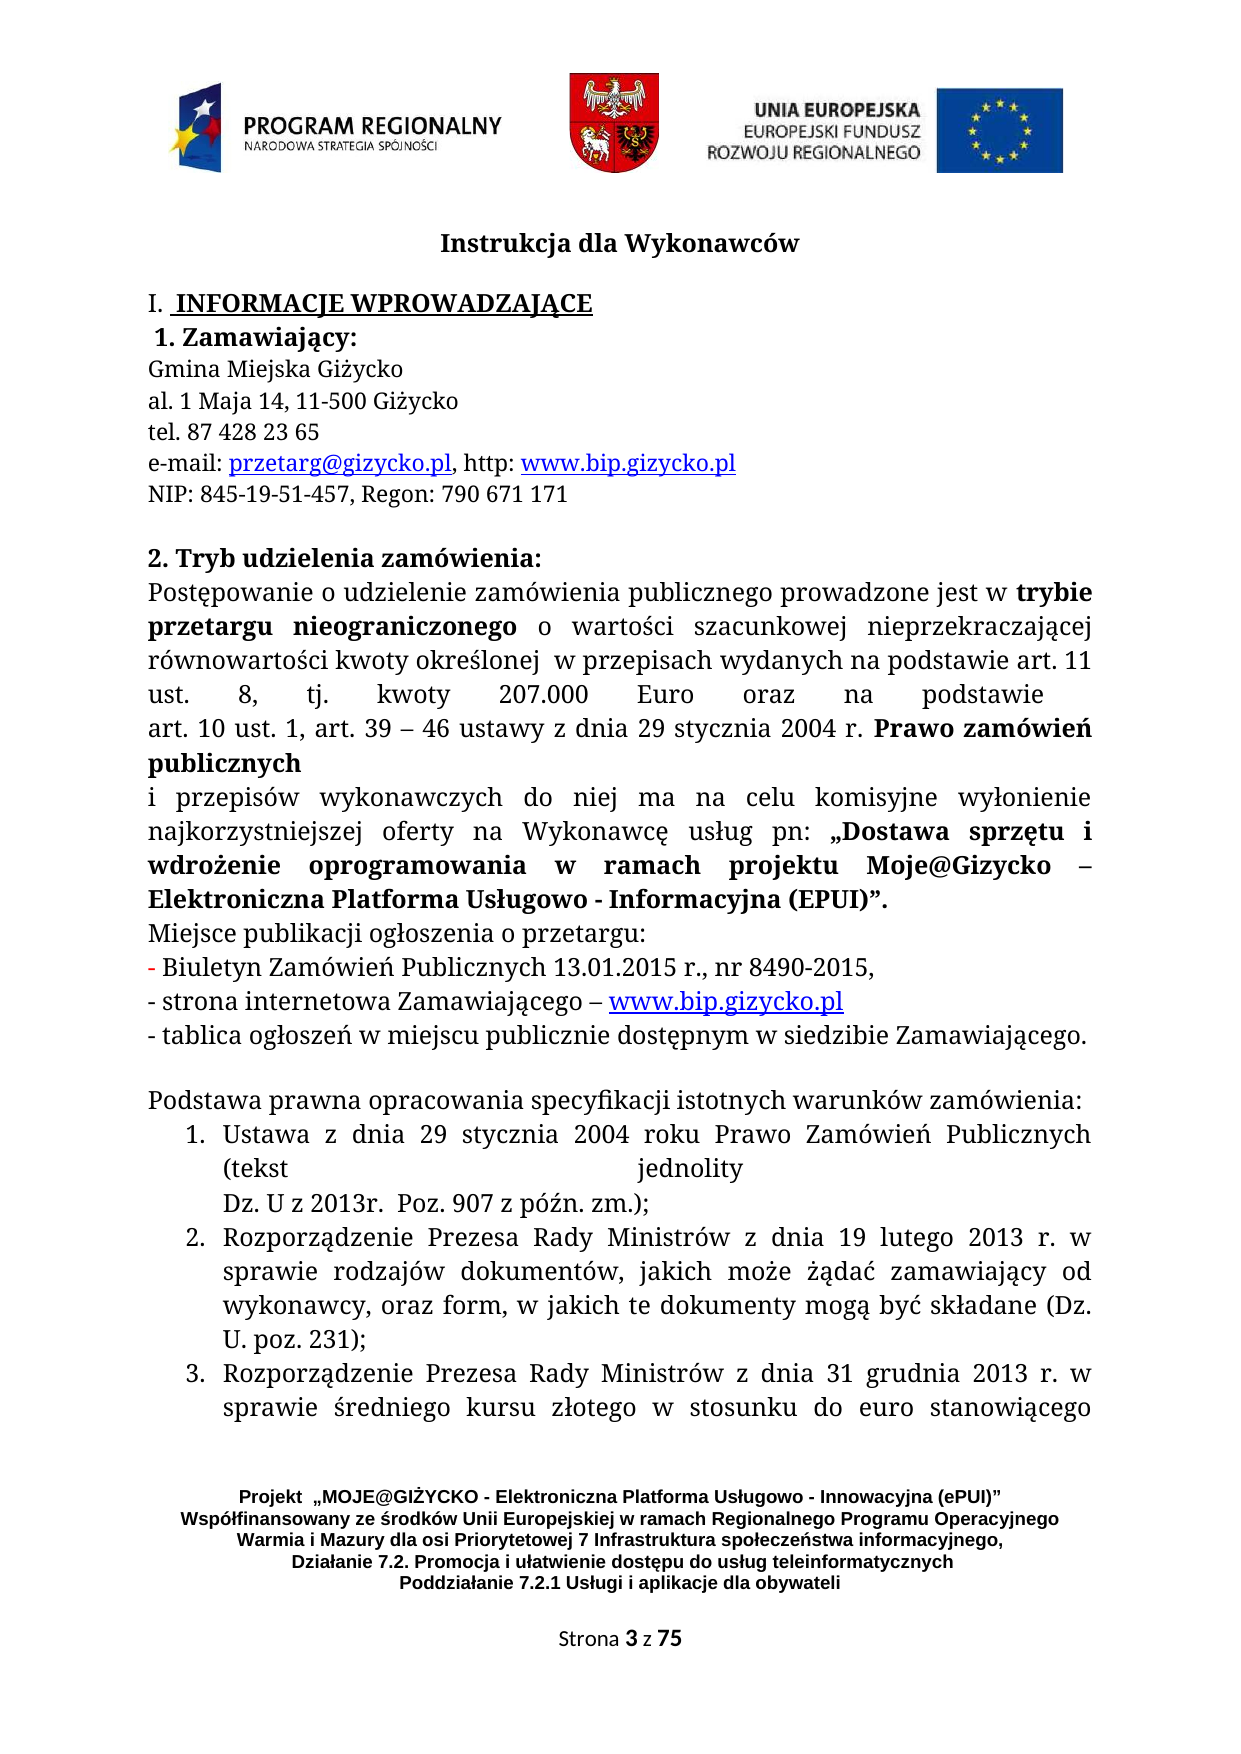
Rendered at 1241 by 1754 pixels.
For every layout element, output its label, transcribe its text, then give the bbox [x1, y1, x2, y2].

text Miejsce publikacji ogłoszenia o przetargu: [148, 916, 1093, 949]
picture [168, 81, 503, 173]
list Rozporządzenie Prezesa Rady Ministrów z dnia 19 lutego 2013 r. w sprawie rodzajów dokumentów, jakich może żądać zamawiający od wykonawcy, oraz form, w jakich te dokumenty mogą być składane (Dz. U. poz. 231); [185, 1219, 1093, 1356]
text 2. Tryb udzielenia zamówienia: [148, 541, 1093, 575]
list Ustawa z dnia 29 stycznia 2004 roku Prawo Zamówień Publicznych (tekst jednolity Dz. U z 2013r. Poz. 907 z późn. zm.); [185, 1117, 1093, 1219]
text 1. Zamawiający: [148, 319, 1093, 353]
text Postępowanie o udzielenie zamówienia publicznego prowadzone jest w trybie przetargu nieograniczonego o wartości szacunkowej nieprzekraczającej równowartości kwoty określonej w przepisach wydanych na podstawie art. 11 ust. 8, tj. kwoty 207.000 Euro oraz na podstawie art. 10 ust. 1, art. 39 – 46 ustawy z dnia 29 stycznia 2004 r. Prawo zamówień publicznych i przepisów wykonawczych do niej ma na celu komisyjne wyłonienie najkorzystniejszej oferty na Wykonawcę usług pn: „Dostawa sprzętu i wdrożenie oprogramowania w ramach projektu Moje@Gizycko – Elektroniczna Platforma Usługowo - Informacyjna (EPUI)”. [148, 575, 1093, 916]
picture [569, 73, 659, 173]
picture [705, 87, 1064, 173]
subtitle I. INFORMACJE WPROWADZAJĄCE [148, 285, 1093, 319]
text tel. 87 428 23 65 e-mail: przetarg@gizycko.pl, http: www.bip.gizycko.pl NIP: 845-19-51-457, Regon: 790 671 171 [148, 416, 1093, 509]
text Gmina Miejska Giżycko [148, 353, 1093, 384]
text - strona internetowa Zamawiającego – www.bip.gizycko.pl [148, 984, 1093, 1018]
text Podstawa prawna opracowania specyfikacji istotnych warunków zamówienia: [148, 1083, 1093, 1117]
text - tablica ogłoszeń w miejscu publicznie dostępnym w siedzibie Zamawiającego. [148, 1018, 1093, 1052]
text - Biuletyn Zamówień Publicznych 13.01.2015 r., nr 8490-2015, [148, 949, 1093, 984]
text Instrukcja dla Wykonawców [148, 225, 1093, 259]
text al. 1 Maja 14, 11-500 Giżycko [148, 384, 1093, 416]
